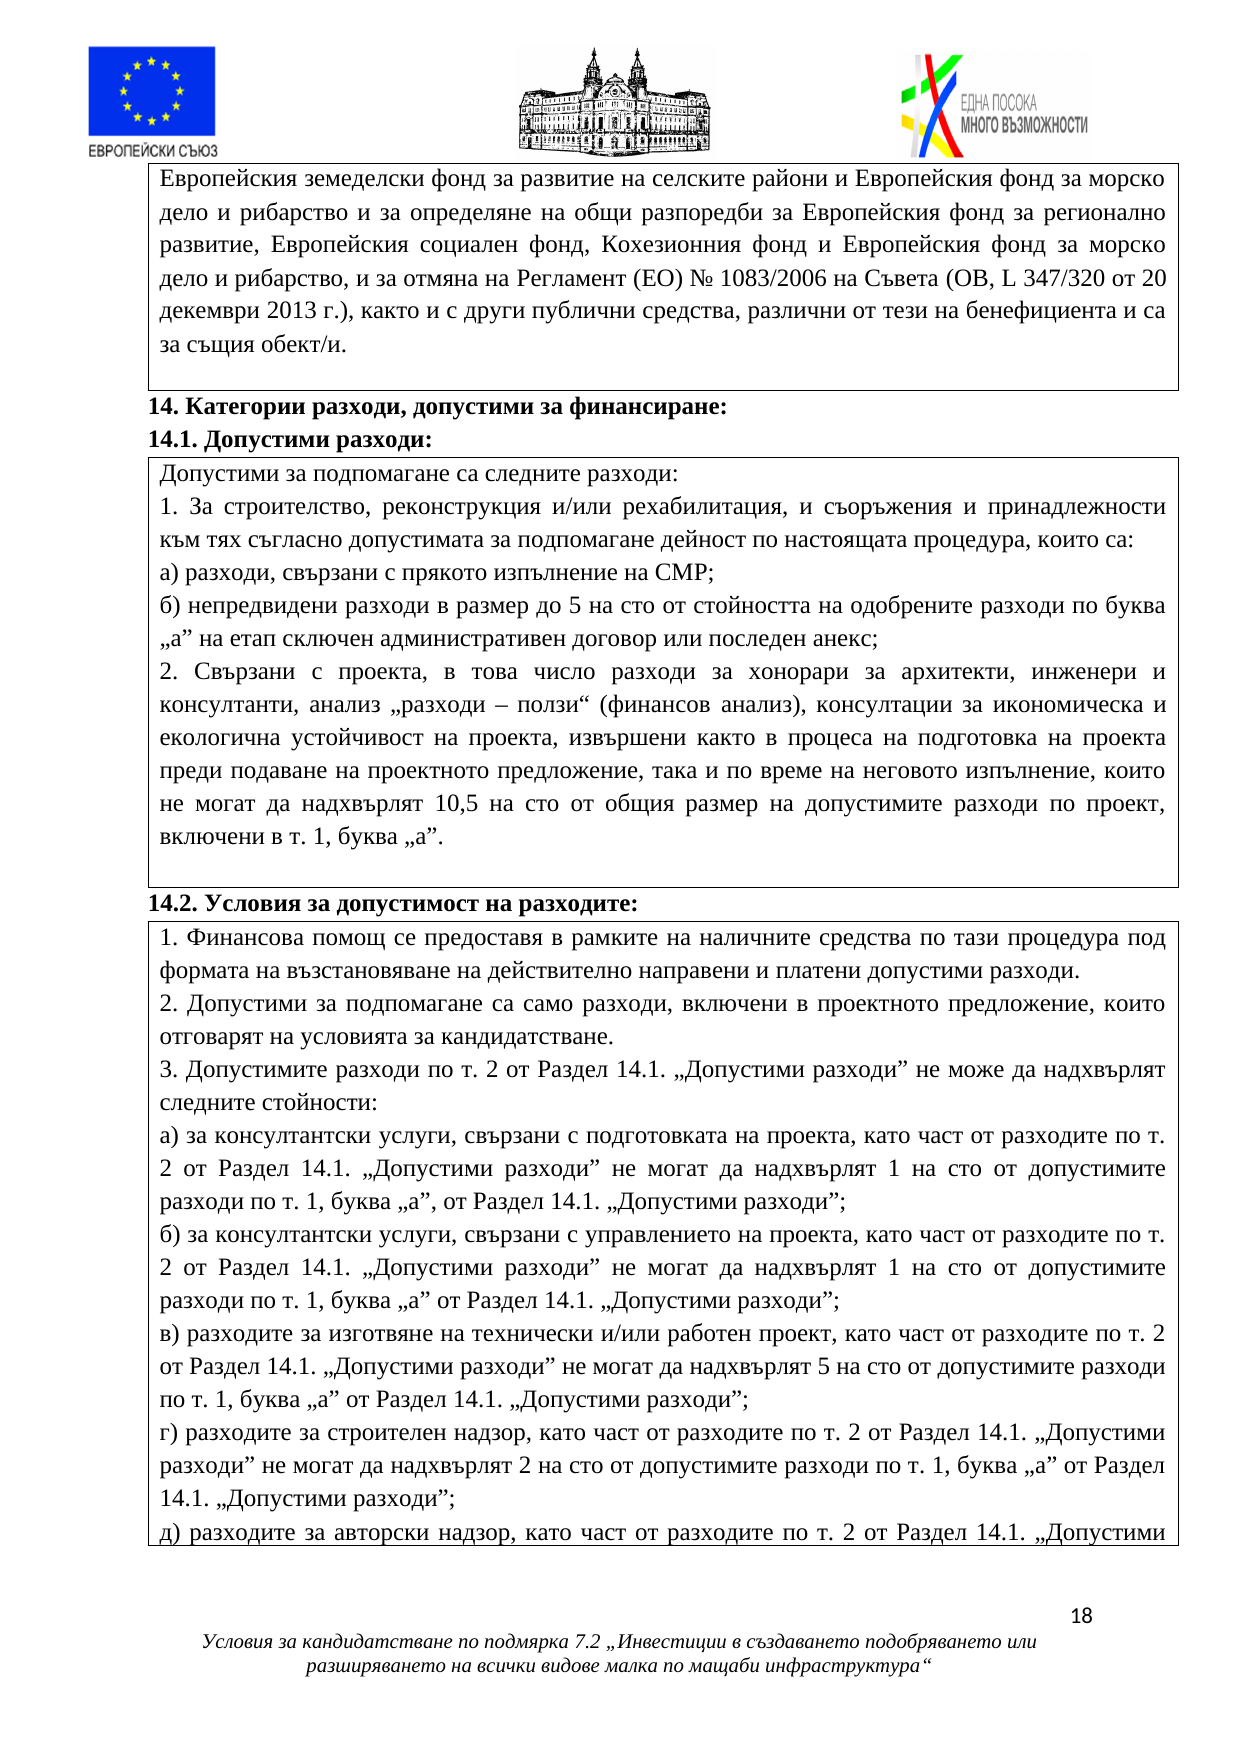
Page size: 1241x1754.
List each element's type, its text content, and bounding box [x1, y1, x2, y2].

subtitle 14.2. Условия за допустимост на разходите: [148, 888, 1093, 917]
picture [514, 44, 718, 160]
table_header Допустими за подпомагане са следните разходи: 1. За строителство, реконструкция и/или рехабилитация, и съоръжения и принадлежности към тях съгласно допустимата за подпомагане дейност по настоящата процедура, които са: а) разходи, свързани с прякото изпълнение на СМР; б) непредвидени разходи в размер до 5 на сто от стойността на одобрените разходи по буква „а” на етап сключен административен договор или последен анекс; 2. Свързани с проекта, в това число разходи за хонорари за архитекти, инженери и консултанти, анализ „разходи – ползи“ (финансов анализ), консултации за икономическа и екологична устойчивост на проекта, извършени както в процеса на подготовка на проекта преди подаване на проектното предложение, така и по време на неговото изпълнение, които не могат да надхвърлят 10,5 на сто от общия размер на допустимите разходи по проект, включени в т. 1, буква „а”. [149, 458, 1178, 887]
subtitle 14. Категории разходи, допустими за финансиране: [148, 391, 1093, 419]
subtitle 14.1. Допустими разходи: [148, 424, 1093, 452]
picture [896, 50, 1090, 160]
picture [88, 45, 219, 160]
